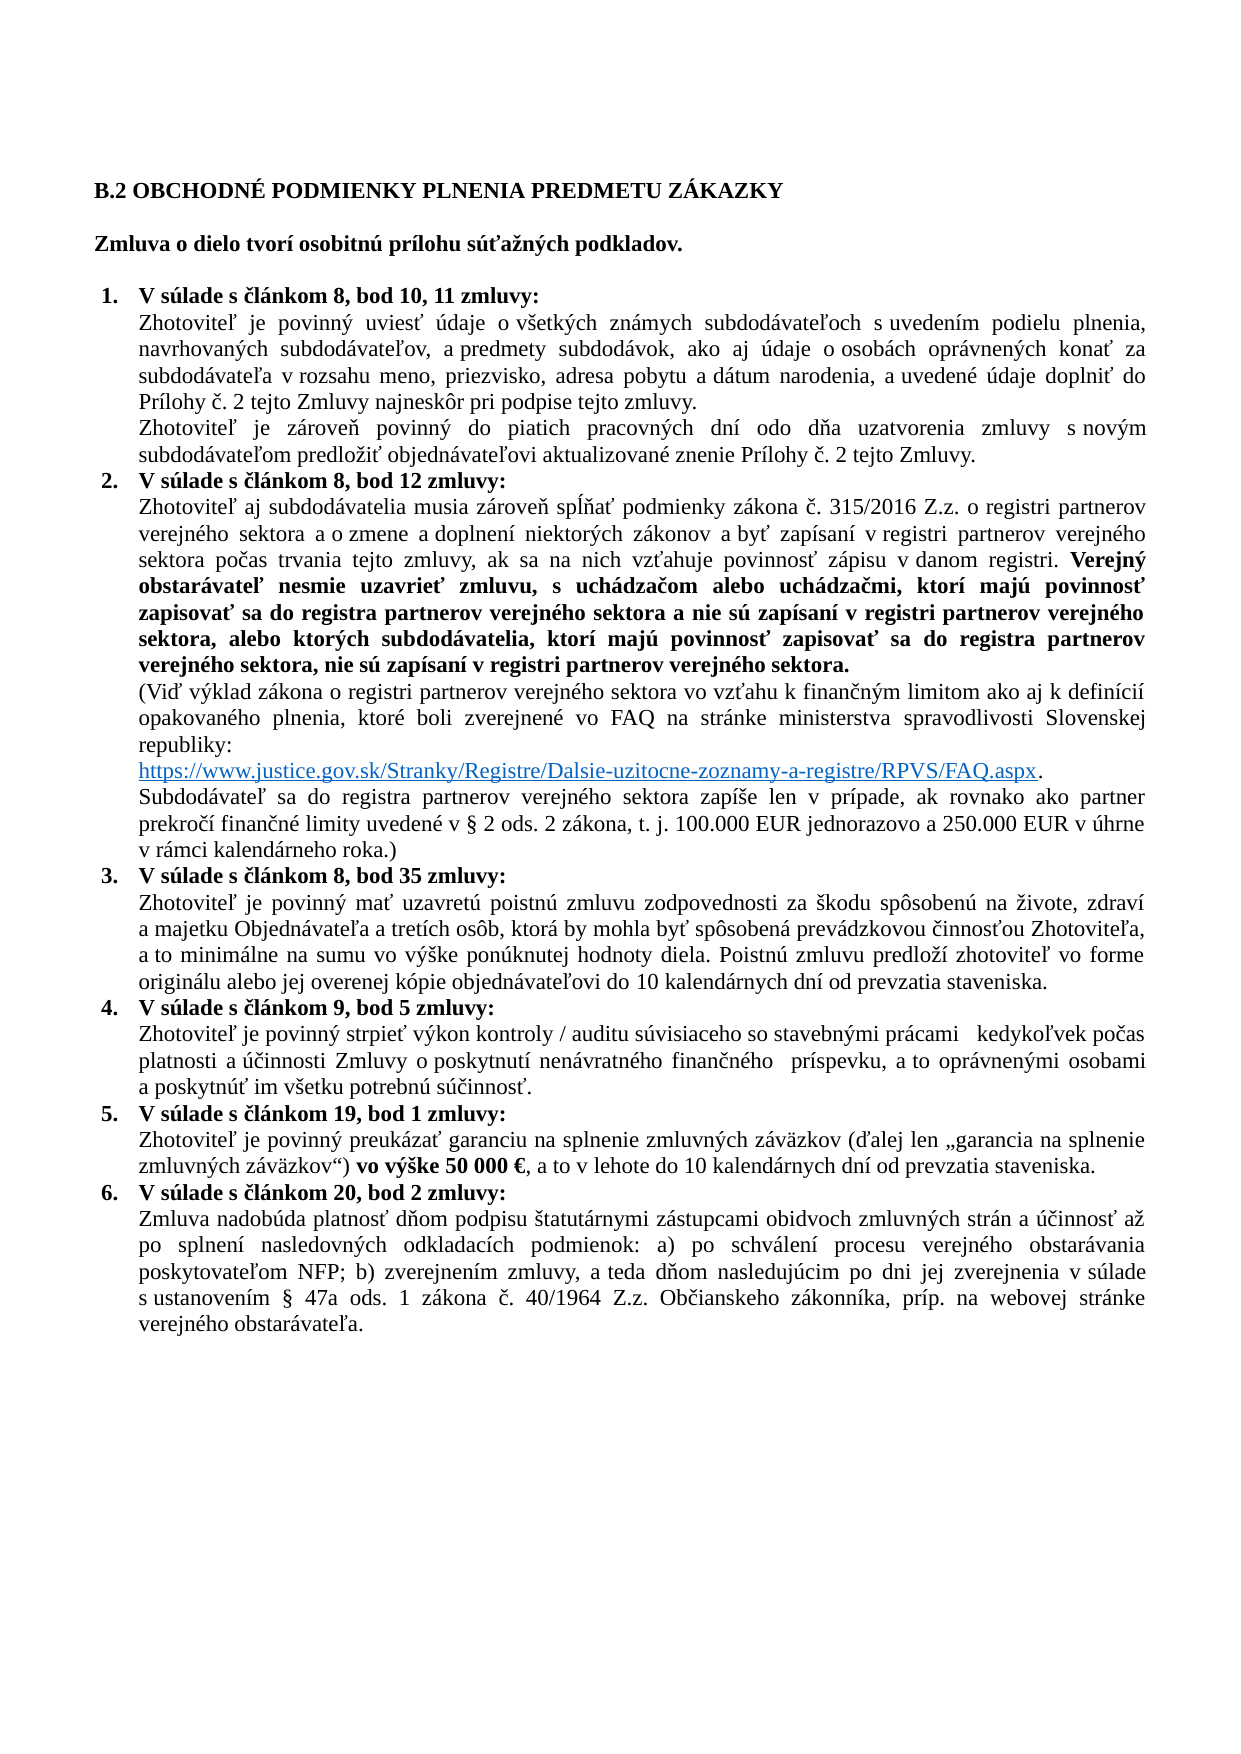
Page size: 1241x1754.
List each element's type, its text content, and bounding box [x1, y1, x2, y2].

list V súlade s článkom 19, bod 1 zmluvy: [101, 1099, 1146, 1126]
text https://www.justice.gov.sk/Stranky/Registre/Dalsie-uzitocne-zoznamy-a-registre/RPVS/FAQ.aspx. [138, 757, 1146, 783]
text B.2 OBCHODNÉ PODMIENKY PLNENIA PREDMETU ZÁKAZKY [94, 177, 1146, 203]
list V súlade s článkom 8, bod 10, 11 zmluvy: [101, 283, 1146, 309]
text Zhotoviteľ je povinný mať uzavretú poistnú zmluvu zodpovednosti za škodu spôsobenú na živote, zdraví a majetku Objednávateľa a tretích osôb, ktorá by mohla byť spôsobená prevádzkovou činnosťou Zhotoviteľa, a to minimálne na sumu vo výške ponúknutej hodnoty diela. Poistnú zmluvu predloží zhotoviteľ vo forme originálu alebo jej overenej kópie objednávateľovi do 10 kalendárnych dní od prevzatia staveniska. [138, 889, 1146, 994]
list V súlade s článkom 9, bod 5 zmluvy: [101, 994, 1146, 1021]
text Zmluva nadobúda platnosť dňom podpisu štatutárnymi zástupcami obidvoch zmluvných strán a účinnosť až po splnení nasledovných odkladacích podmienok: a) po schválení procesu verejného obstarávania poskytovateľom NFP; b) zverejnením zmluvy, a teda dňom nasledujúcim po dni jej zverejnenia v súlade s ustanovením § 47a ods. 1 zákona č. 40/1964 Z.z. Občianskeho zákonníka, príp. na webovej stránke verejného obstarávateľa. [138, 1205, 1146, 1337]
list V súlade s článkom 8, bod 35 zmluvy: [101, 862, 1146, 889]
text Zhotoviteľ je povinný uviesť údaje o všetkých známych subdodávateľoch s uvedením podielu plnenia, navrhovaných subdodávateľov, a predmety subdodávok, ako aj údaje o osobách oprávnených konať za subdodávateľa v rozsahu meno, priezvisko, adresa pobytu a dátum narodenia, a uvedené údaje doplniť do Prílohy č. 2 tejto Zmluvy najneskôr pri podpise tejto zmluvy. [138, 309, 1146, 414]
text Zhotoviteľ aj subdodávatelia musia zároveň spĺňať podmienky zákona č. 315/2016 Z.z. o registri partnerov verejného sektora a o zmene a doplnení niektorých zákonov a byť zapísaní v registri partnerov verejného sektora počas trvania tejto zmluvy, ak sa na nich vzťahuje povinnosť zápisu v danom registri. Verejný obstarávateľ nesmie uzavrieť zmluvu, s uchádzačom alebo uchádzačmi, ktorí majú povinnosť zapisovať sa do registra partnerov verejného sektora a nie sú zapísaní v registri partnerov verejného sektora, alebo ktorých subdodávatelia, ktorí majú povinnosť zapisovať sa do registra partnerov verejného sektora, nie sú zapísaní v registri partnerov verejného sektora. [138, 493, 1146, 678]
list V súlade s článkom 8, bod 12 zmluvy: [101, 467, 1146, 493]
text Zhotoviteľ je povinný strpieť výkon kontroly / auditu súvisiaceho so stavebnými prácami kedykoľvek počas platnosti a účinnosti Zmluvy o poskytnutí nenávratného finančného príspevku, a to oprávnenými osobami a poskytnúť im všetku potrebnú súčinnosť. [138, 1021, 1146, 1099]
text Zhotoviteľ je povinný preukázať garanciu na splnenie zmluvných záväzkov (ďalej len „garancia na splnenie zmluvných záväzkov“) vo výške 50 000 €, a to v lehote do 10 kalendárnych dní od prevzatia staveniska. [138, 1126, 1146, 1179]
text (Viď výklad zákona o registri partnerov verejného sektora vo vzťahu k finančným limitom ako aj k definícií opakovaného plnenia, ktoré boli zverejnené vo FAQ na stránke ministerstva spravodlivosti Slovenskej republiky: [138, 678, 1146, 757]
text Subdodávateľ sa do registra partnerov verejného sektora zapíše len v prípade, ak rovnako ako partner prekročí finančné limity uvedené v § 2 ods. 2 zákona, t. j. 100.000 EUR jednorazovo a 250.000 EUR v úhrne v rámci kalendárneho roka.) [138, 783, 1146, 862]
text Zmluva o dielo tvorí osobitnú prílohu súťažných podkladov. [94, 230, 1146, 256]
list V súlade s článkom 20, bod 2 zmluvy: [101, 1179, 1146, 1205]
text Zhotoviteľ je zároveň povinný do piatich pracovných dní odo dňa uzatvorenia zmluvy s novým subdodávateľom predložiť objednávateľovi aktualizované znenie Prílohy č. 2 tejto Zmluvy. [138, 414, 1146, 467]
